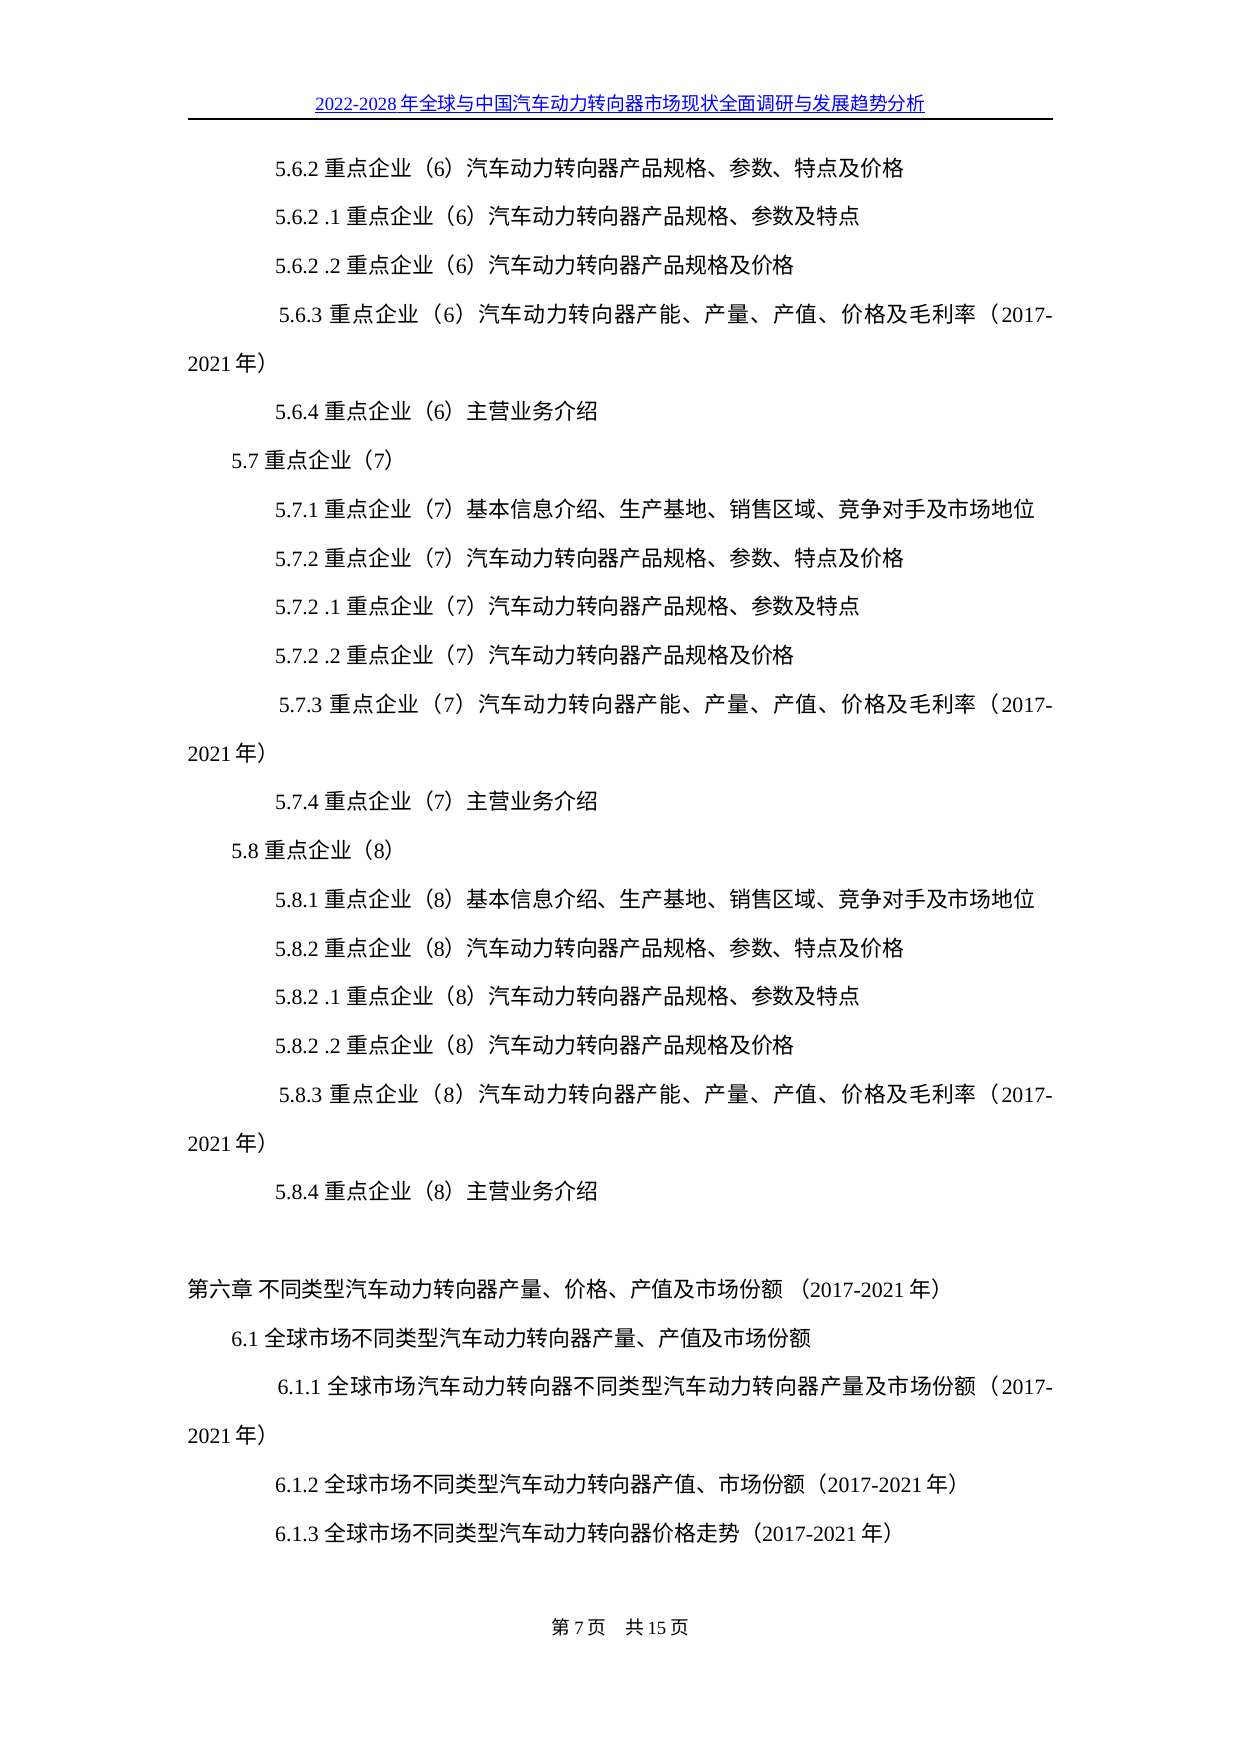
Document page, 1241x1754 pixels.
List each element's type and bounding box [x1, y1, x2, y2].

text [187, 150, 1053, 1548]
